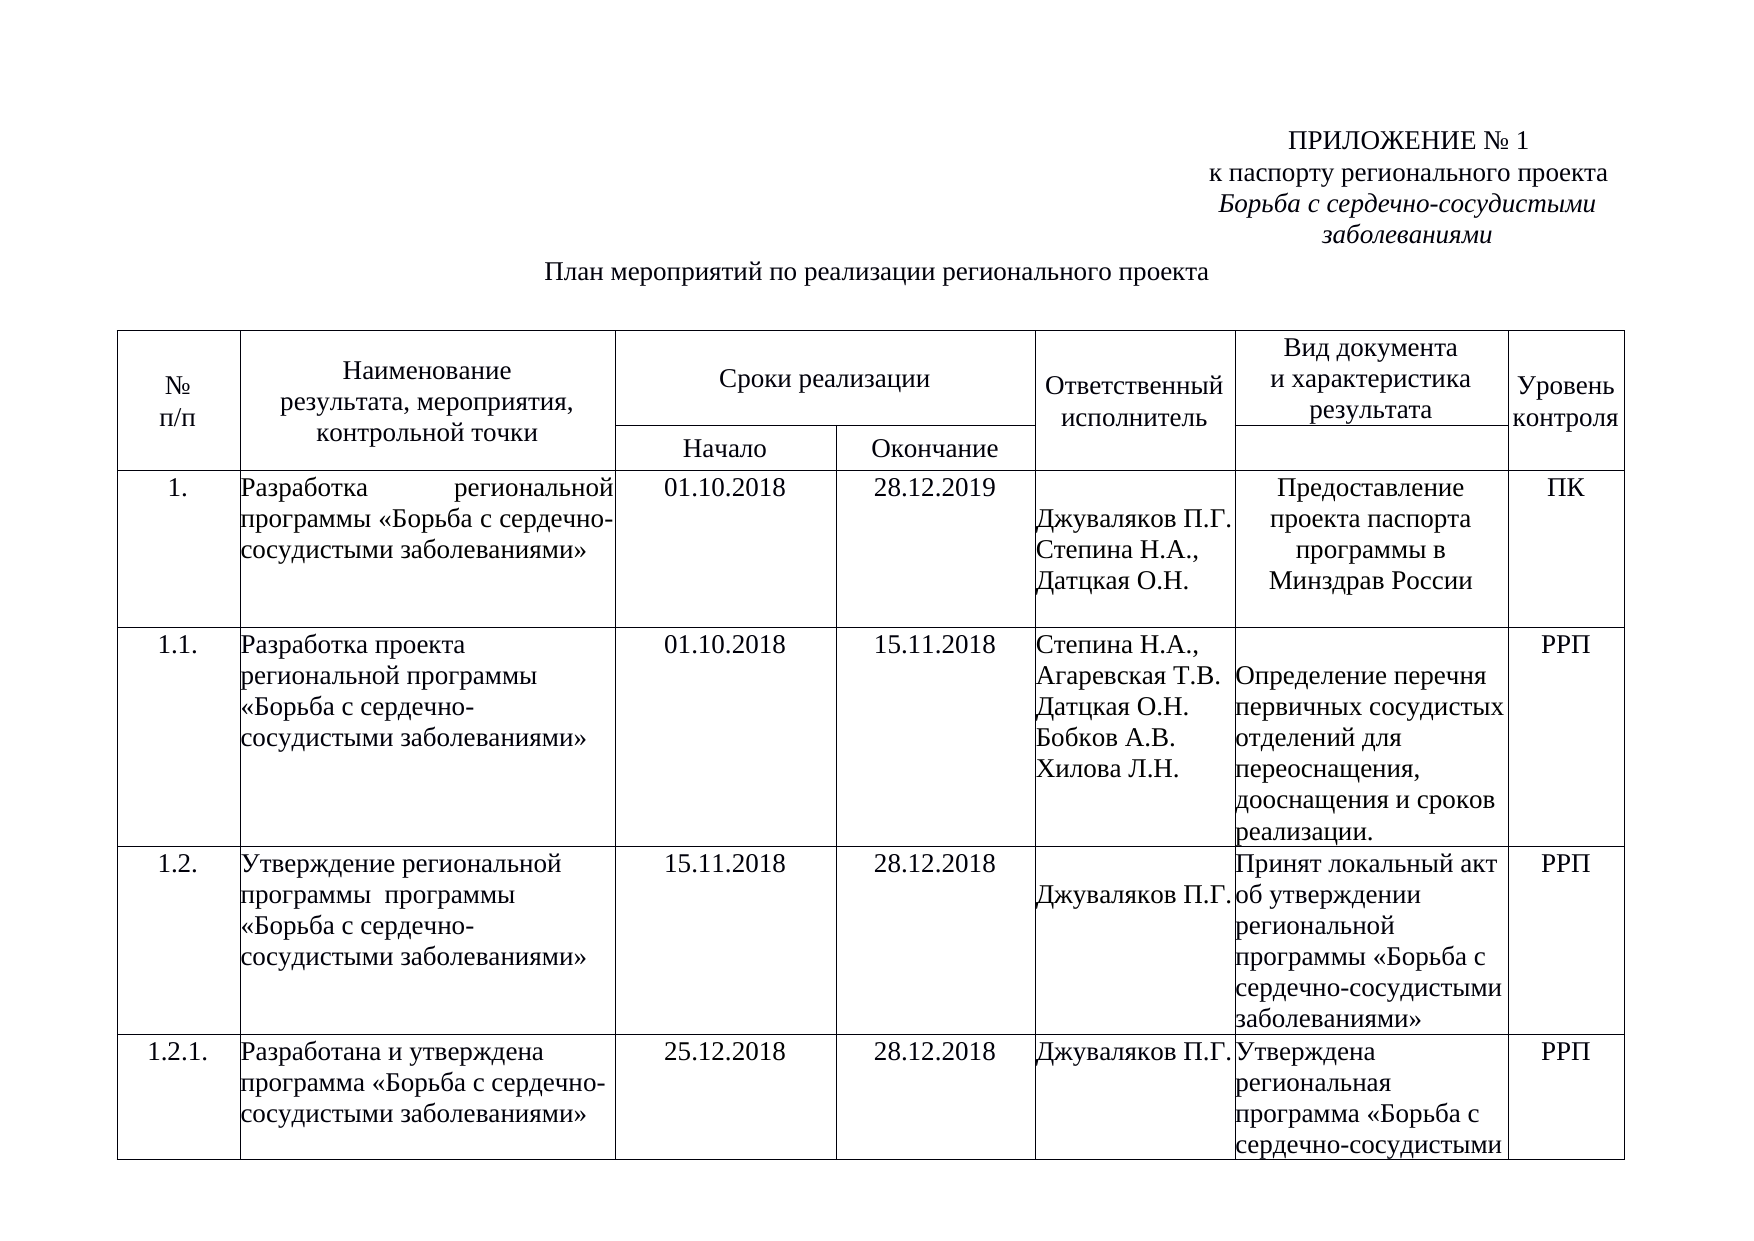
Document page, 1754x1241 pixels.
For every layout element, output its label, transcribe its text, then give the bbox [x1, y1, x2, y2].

table_cell РРП [1509, 1035, 1624, 1159]
table_cell ПК [1509, 471, 1624, 627]
table_cell 28.12.2018 [837, 1035, 1035, 1159]
table_header № п/п [118, 331, 240, 470]
table_cell 1. [118, 471, 240, 627]
text План мероприятий по реализации регионального проекта [118, 249, 1636, 287]
table_cell Начало [616, 426, 836, 470]
table_cell 01.10.2018 [616, 471, 836, 627]
table_cell Разработана и утверждена программа «Борьба с сердечно-сосудистыми заболеваниями» [241, 1035, 615, 1159]
table_cell Джуваляков П.Г. [1036, 847, 1235, 1034]
table_cell РРП [1509, 847, 1624, 1034]
table_cell Предоставление проекта паспорта программы в Минздрав России [1236, 471, 1508, 627]
table_cell Принят локальный акт об утверждении региональной программы «Борьба с сердечно-сосудистыми заболеваниями» [1236, 847, 1508, 1034]
table_cell 15.11.2018 [837, 628, 1035, 846]
text к паспорту регионального проекта [1181, 156, 1636, 187]
table_cell 01.10.2018 [616, 628, 836, 846]
table_cell [1236, 426, 1508, 470]
table_cell Разработка региональной программы «Борьба с сердечно-сосудистыми заболеваниями» [241, 471, 615, 627]
table_header Наименование результата, мероприятия, контрольной точки [241, 331, 615, 470]
table_header Ответственный исполнитель [1036, 331, 1235, 470]
table_header Сроки реализации [616, 331, 1035, 425]
table_cell 15.11.2018 [616, 847, 836, 1034]
table_cell 28.12.2019 [837, 471, 1035, 627]
table_cell РРП [1509, 628, 1624, 846]
table_cell Утверждена региональная программа «Борьба с сердечно-сосудистыми заболеваниями» [1236, 1035, 1508, 1159]
table_cell 25.12.2018 [616, 1035, 836, 1159]
table_cell Джуваляков П.Г. Степина Н.А., Датцкая О.Н. [1036, 471, 1235, 627]
table_cell Окончание [837, 426, 1035, 470]
table_cell Утверждение региональной программы программы «Борьба с сердечно-сосудистыми заболеваниями» [241, 847, 615, 1034]
table_cell Определение перечня первичных сосудистых отделений для переоснащения, дооснащения и сроков реализации. [1236, 628, 1508, 846]
table_cell 1.2.1. [118, 1035, 240, 1159]
table_cell 28.12.2018 [837, 847, 1035, 1034]
table_cell 1.1. [118, 628, 240, 846]
table_cell Разработка проекта региональной программы «Борьба с сердечно-сосудистыми заболеваниями» [241, 628, 615, 846]
text Борьба с сердечно-сосудистыми заболеваниями [1181, 187, 1636, 249]
text ПРИЛОЖЕНИЕ № 1 [1181, 118, 1636, 156]
table_header Уровень контроля [1509, 331, 1624, 470]
table_cell 1.2. [118, 847, 240, 1034]
table_header Вид документа и характеристика результата [1236, 331, 1508, 425]
table_cell Степина Н.А., Агаревская Т.В. Датцкая О.Н. Бобков А.В. Хилова Л.Н. [1036, 628, 1235, 846]
table_cell Джуваляков П.Г. [1036, 1035, 1235, 1159]
